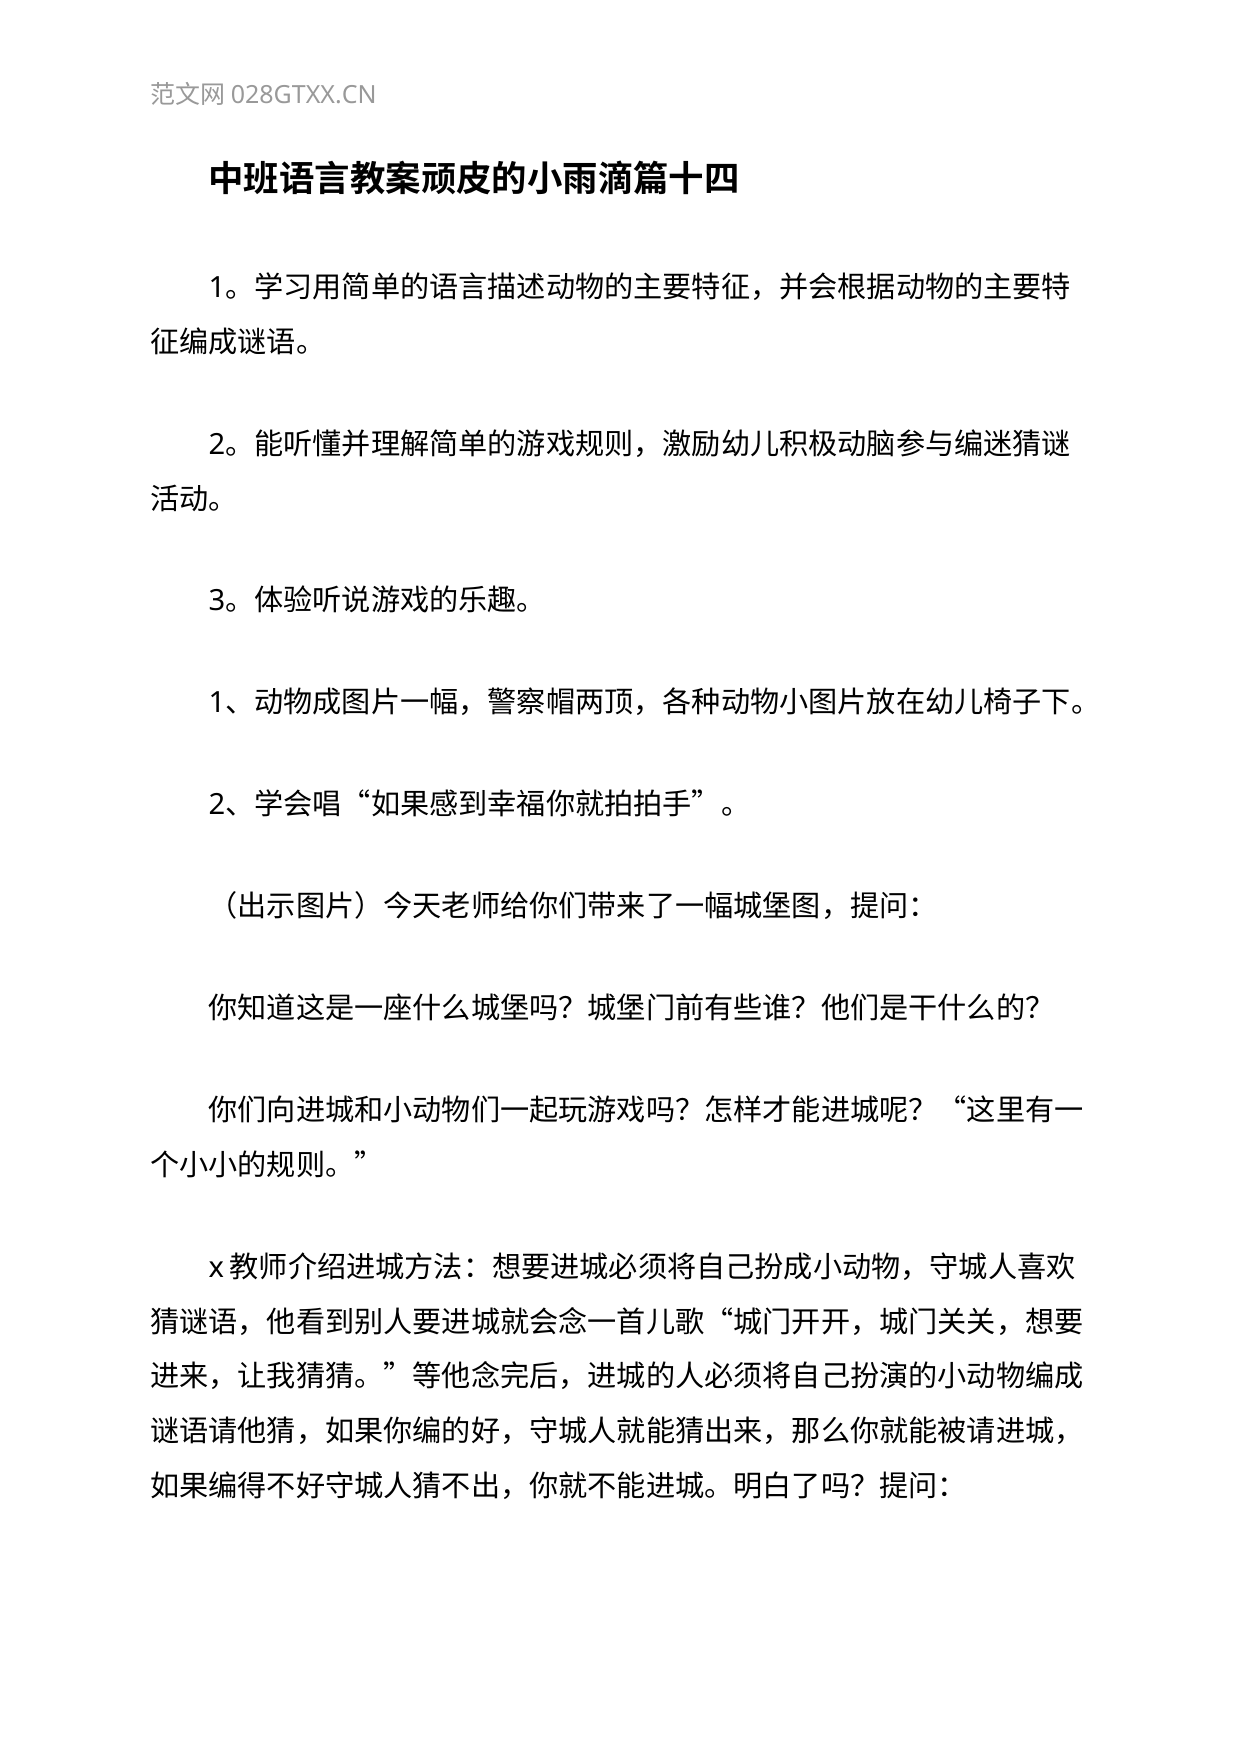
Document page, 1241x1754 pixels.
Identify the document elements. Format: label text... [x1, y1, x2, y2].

text 2、学会唱“如果感到幸福你就拍拍手”。 [150, 781, 1090, 823]
text 2。能听懂并理解简单的游戏规则，激励幼儿积极动脑参与编迷猜谜活动。 [150, 420, 1090, 517]
text 1。学习用简单的语言描述动物的主要特征，并会根据动物的主要特征编成谜语。 [150, 263, 1090, 361]
text 你们向进城和小动物们一起玩游戏吗？怎样才能进城呢？“这里有一个小小的规则。” [150, 1086, 1090, 1184]
text 中班语言教案顽皮的小雨滴篇十四 [150, 150, 1090, 201]
text （出示图片）今天老师给你们带来了一幅城堡图，提问： [150, 883, 1090, 925]
text 1、动物成图片一幅，警察帽两顶，各种动物小图片放在幼儿椅子下。 [150, 679, 1090, 721]
text 3。体验听说游戏的乐趣。 [150, 577, 1090, 619]
text 你知道这是一座什么城堡吗？城堡门前有些谁？他们是干什么的？ [150, 985, 1090, 1027]
text x教师介绍进城方法：想要进城必须将自己扮成小动物，守城人喜欢猜谜语，他看到别人要进城就会念一首儿歌“城门开开，城门关关，想要进来，让我猜猜。”等他念完后，进城的人必须将自己扮演的小动物编成谜语请他猜，如果你编的好，守城人就能猜出来，那么你就能被请进城，如果编得不好守城人猜不出，你就不能进城。明白了吗？提问： [150, 1243, 1090, 1505]
